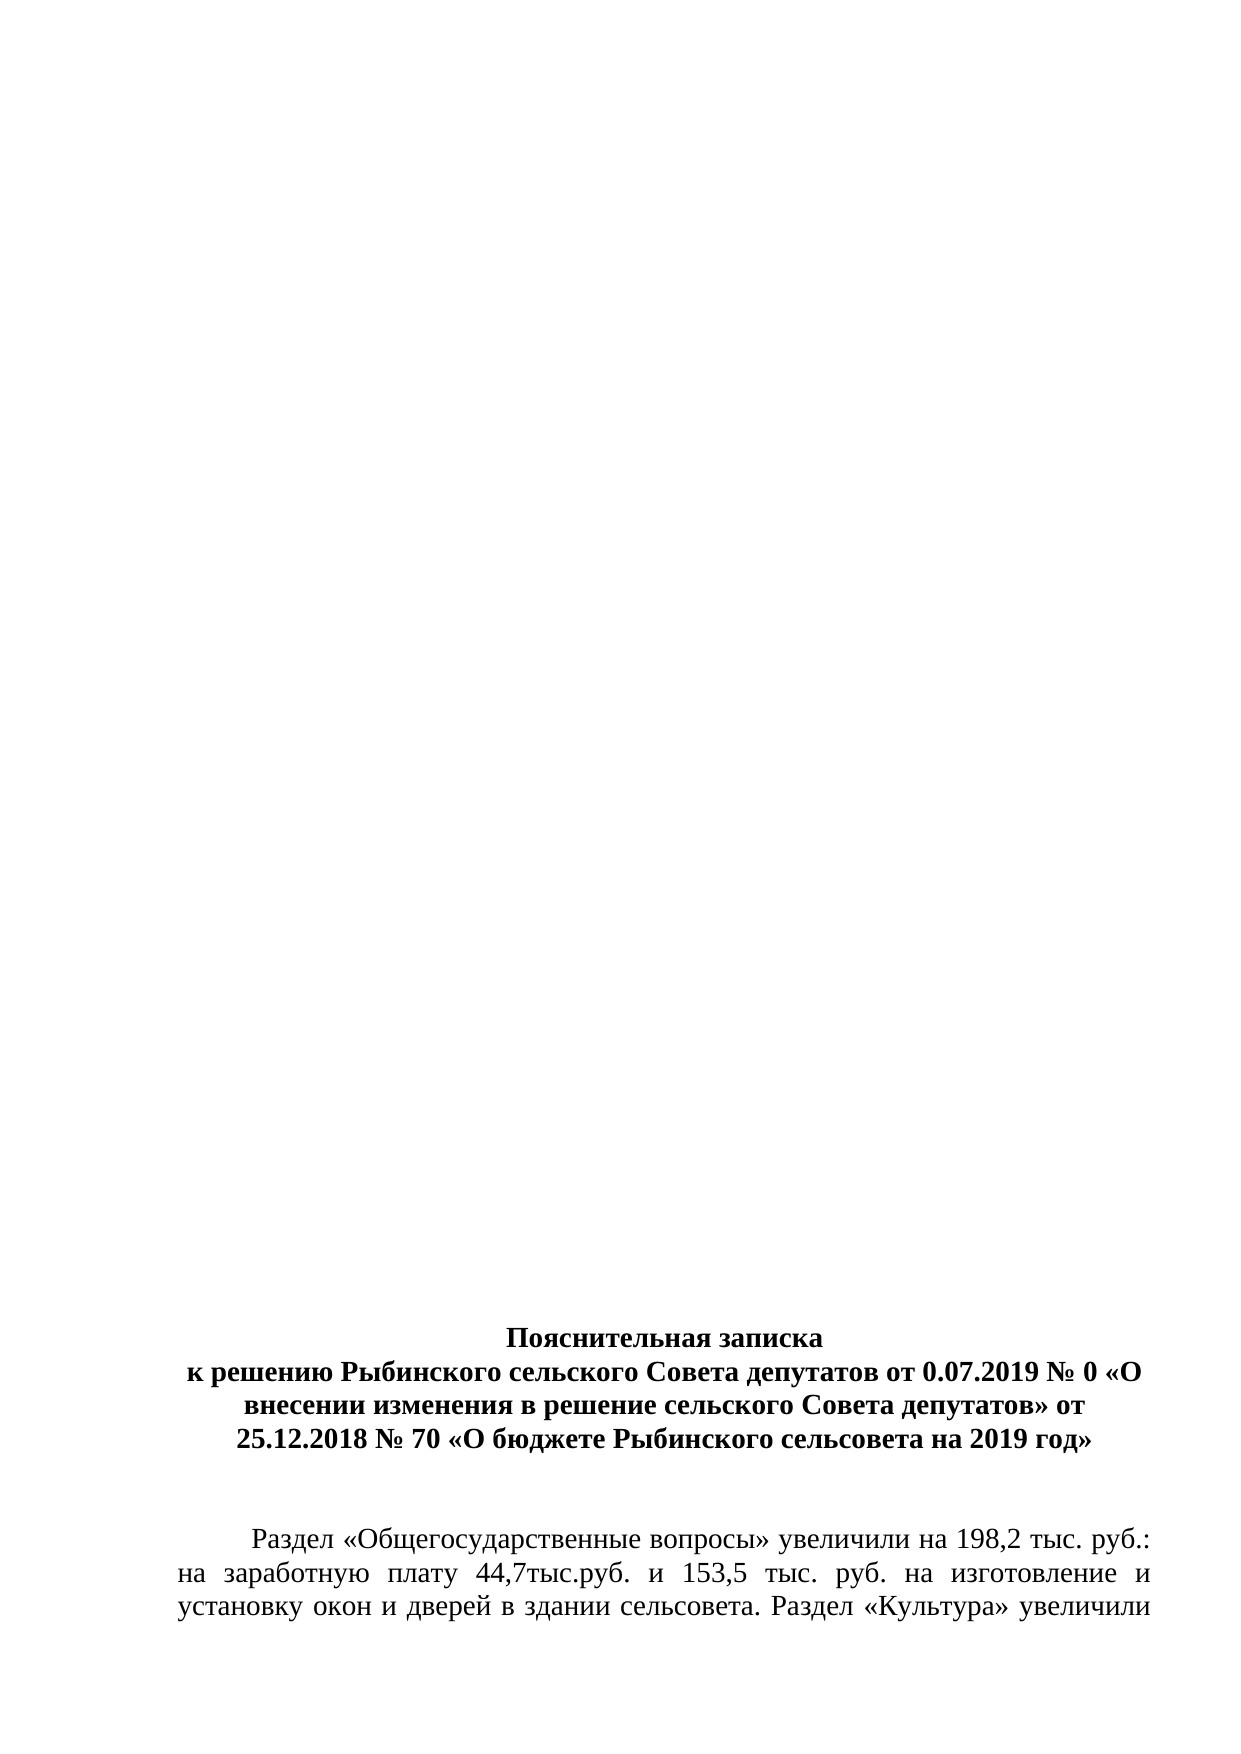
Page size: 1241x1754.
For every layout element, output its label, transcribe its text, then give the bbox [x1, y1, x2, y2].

text к решению Рыбинского сельского Совета депутатов от 0.07.2019 № 0 «О внесении изменения в решение сельского Совета депутатов» от 25.12.2018 № 70 «О бюджете Рыбинского сельсовета на 2019 год» [177, 1354, 1152, 1454]
text Пояснительная записка [177, 1320, 1152, 1354]
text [177, 1521, 1152, 1622]
